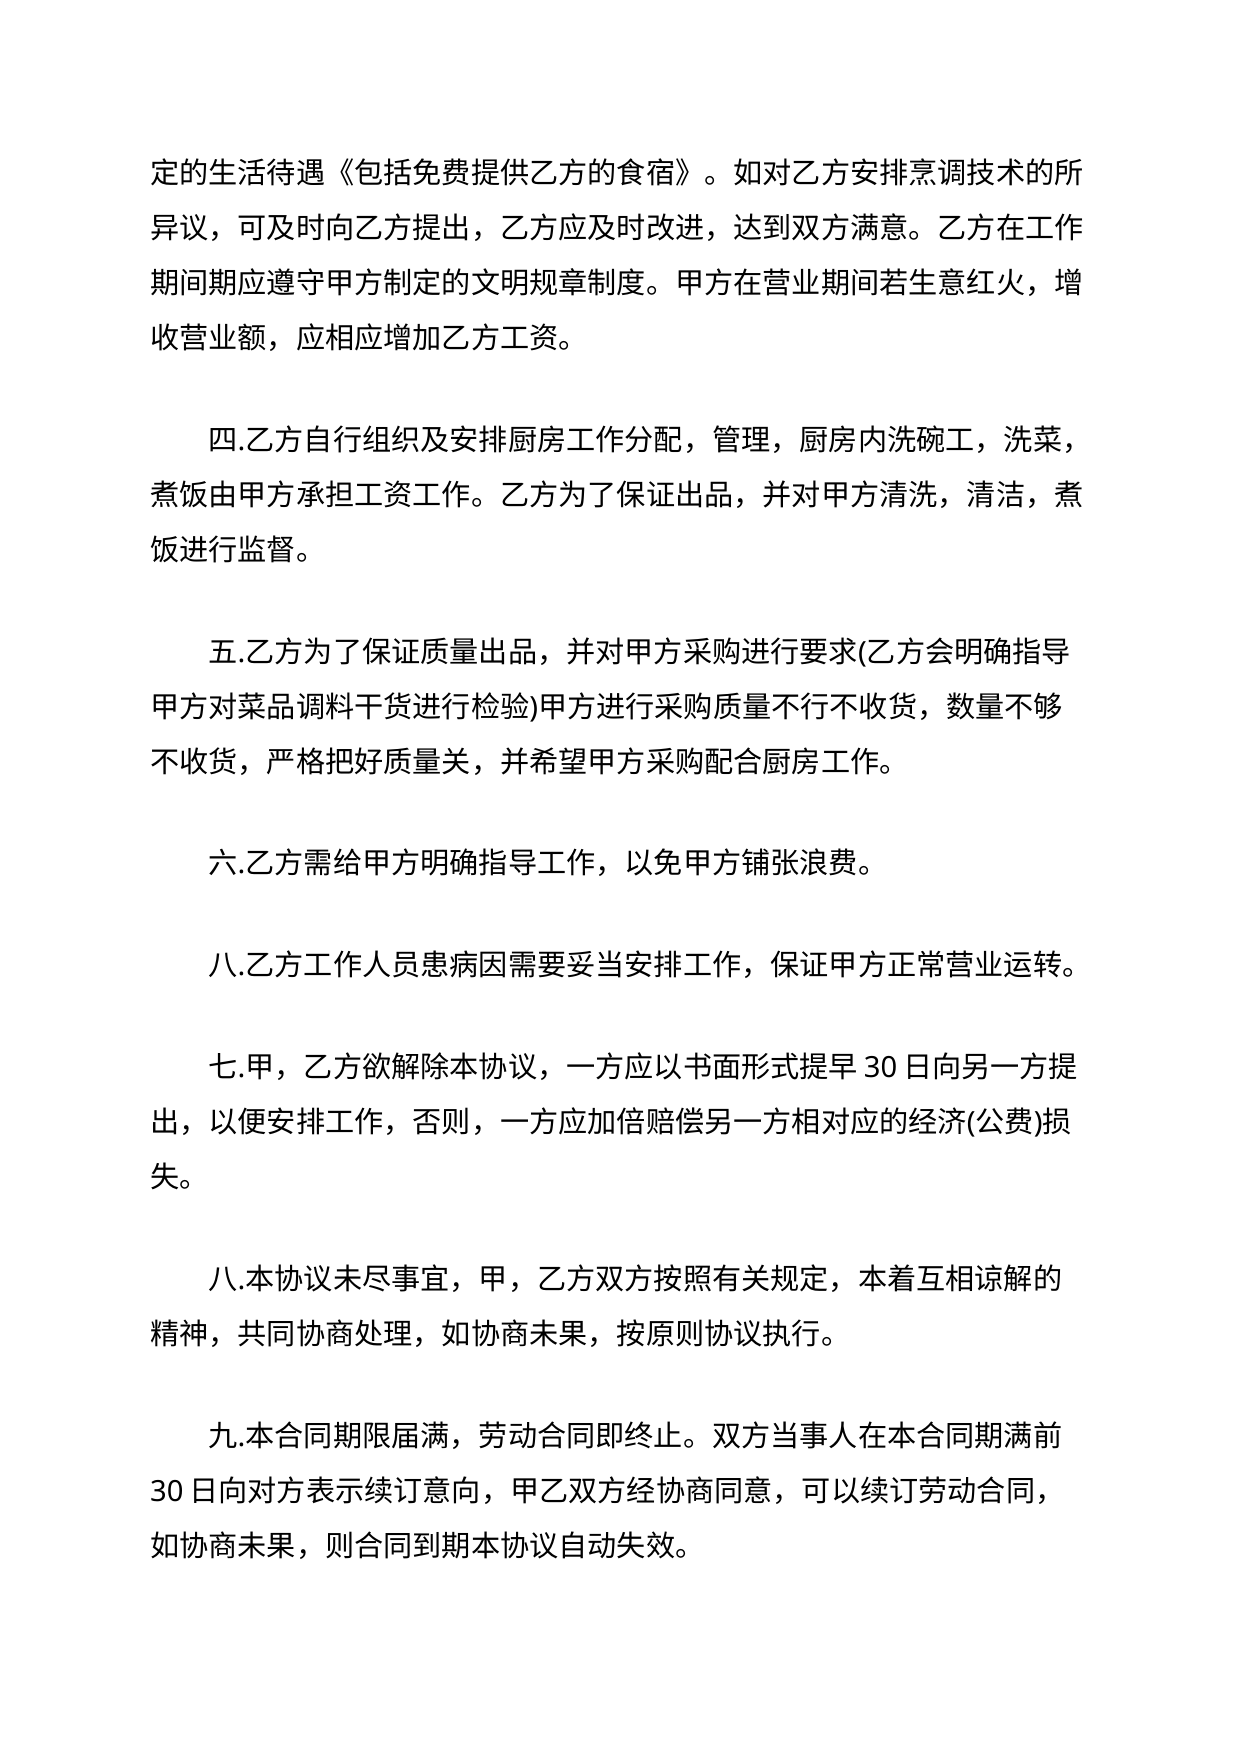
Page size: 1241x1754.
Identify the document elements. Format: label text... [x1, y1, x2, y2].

text 九.本合同期限届满，劳动合同即终止。双方当事人在本合同期满前30日向对方表示续订意向，甲乙双方经协商同意，可以续订劳动合同，如协商未果，则合同到期本协议自动失效。 [150, 1412, 1090, 1565]
text 四.乙方自行组织及安排厨房工作分配，管理，厨房内洗碗工，洗菜，煮饭由甲方承担工资工作。乙方为了保证出品，并对甲方清洗，清洁，煮饭进行监督。 [150, 416, 1090, 569]
text 六.乙方需给甲方明确指导工作，以免甲方铺张浪费。 [150, 840, 1090, 882]
text 七.甲，乙方欲解除本协议，一方应以书面形式提早30日向另一方提出，以便安排工作，否则，一方应加倍赔偿另一方相对应的经济(公费)损失。 [150, 1044, 1090, 1196]
text 八.本协议未尽事宜，甲，乙方双方按照有关规定，本着互相谅解的精神，共同协商处理，如协商未果，按原则协议执行。 [150, 1256, 1090, 1353]
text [150, 150, 1090, 357]
text 八.乙方工作人员患病因需要妥当安排工作，保证甲方正常营业运转。 [150, 942, 1090, 984]
text 五.乙方为了保证质量出品，并对甲方采购进行要求(乙方会明确指导甲方对菜品调料干货进行检验)甲方进行采购质量不行不收货，数量不够不收货，严格把好质量关，并希望甲方采购配合厨房工作。 [150, 628, 1090, 780]
